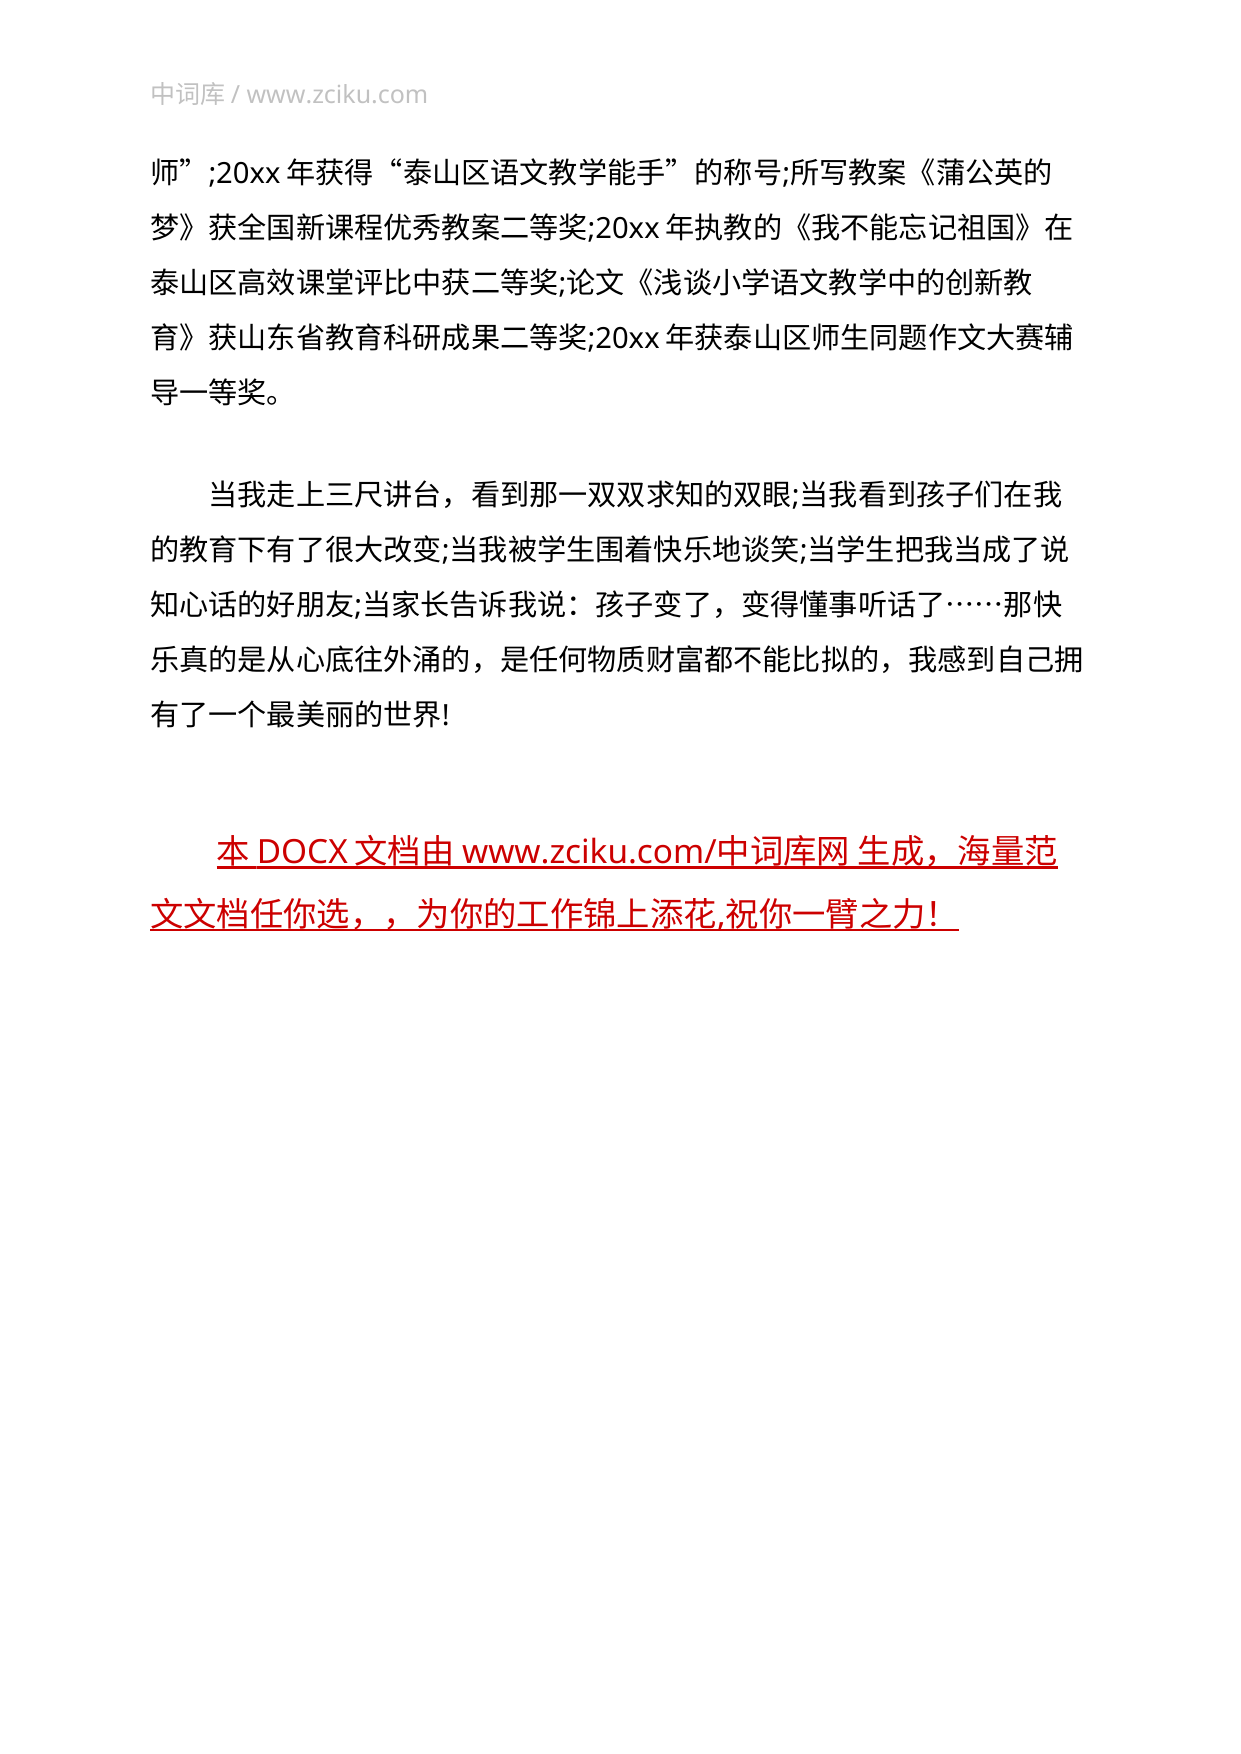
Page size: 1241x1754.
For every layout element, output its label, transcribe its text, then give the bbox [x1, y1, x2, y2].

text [150, 150, 1090, 412]
text 当我走上三尺讲台，看到那一双双求知的双眼;当我看到孩子们在我的教育下有了很大改变;当我被学生围着快乐地谈笑;当学生把我当成了说知心话的好朋友;当家长告诉我说：孩子变了，变得懂事听话了……那快乐真的是从心底往外涌的，是任何物质财富都不能比拟的，我感到自己拥有了一个最美丽的世界! [150, 472, 1090, 734]
text 本DOCX文档由 www.zciku.com/中词库网 生成，海量范文文档任你选，，为你的工作锦上添花,祝你一臂之力！ [150, 825, 1090, 936]
